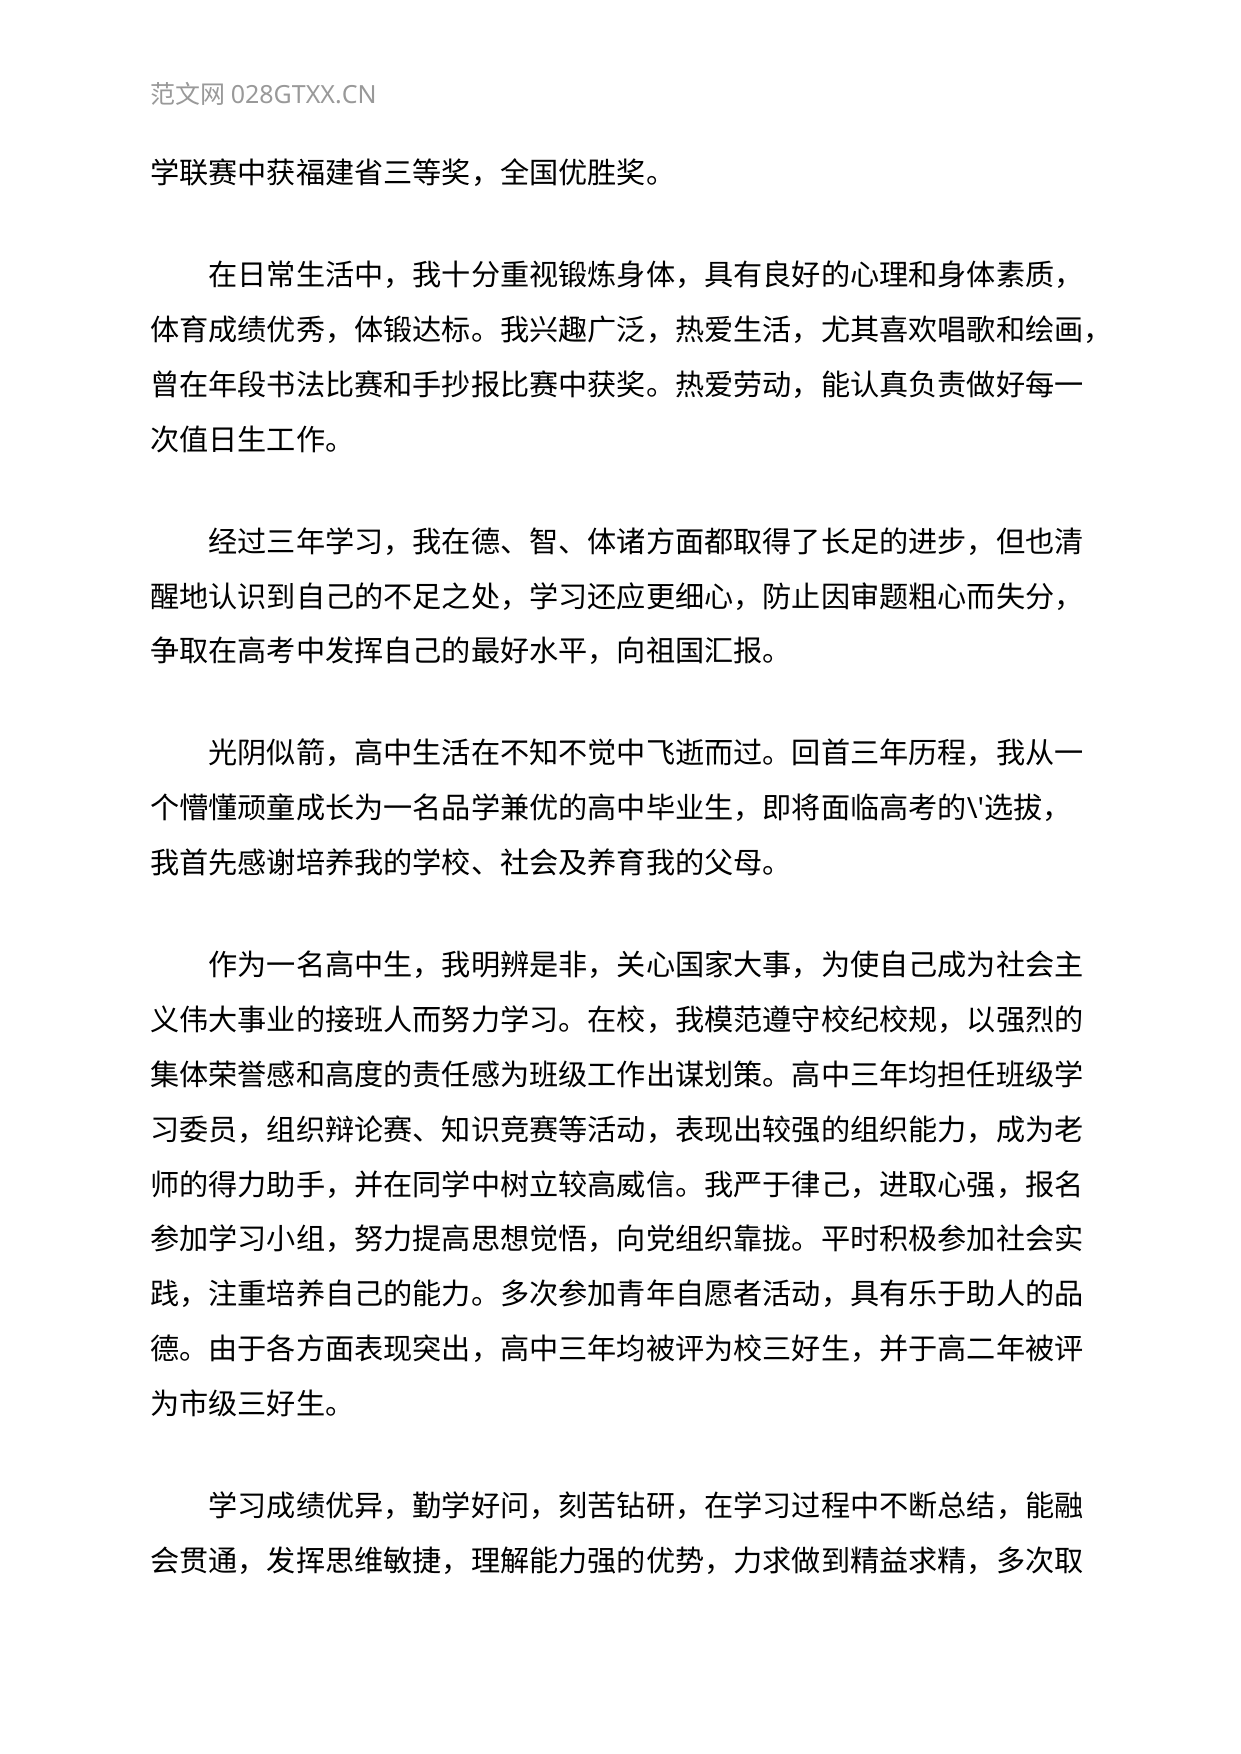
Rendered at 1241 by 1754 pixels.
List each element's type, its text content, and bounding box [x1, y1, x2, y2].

text 经过三年学习，我在德、智、体诸方面都取得了长足的进步，但也清醒地认识到自己的不足之处，学习还应更细心，防止因审题粗心而失分，争取在高考中发挥自己的最好水平，向祖国汇报。 [150, 518, 1090, 670]
text 在日常生活中，我十分重视锻炼身体，具有良好的心理和身体素质，体育成绩优秀，体锻达标。我兴趣广泛，热爱生活，尤其喜欢唱歌和绘画，曾在年段书法比赛和手抄报比赛中获奖。热爱劳动，能认真负责做好每一次值日生工作。 [150, 252, 1090, 459]
text 作为一名高中生，我明辨是非，关心国家大事，为使自己成为社会主义伟大事业的接班人而努力学习。在校，我模范遵守校纪校规，以强烈的集体荣誉感和高度的责任感为班级工作出谋划策。高中三年均担任班级学习委员，组织辩论赛、知识竞赛等活动，表现出较强的组织能力，成为老师的得力助手，并在同学中树立较高威信。我严于律己，进取心强，报名参加学习小组，努力提高思想觉悟，向党组织靠拢。平时积极参加社会实践，注重培养自己的能力。多次参加青年自愿者活动，具有乐于助人的品德。由于各方面表现突出，高中三年均被评为校三好生，并于高二年被评为市级三好生。 [150, 941, 1090, 1423]
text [150, 1482, 1090, 1579]
text 光阴似箭，高中生活在不知不觉中飞逝而过。回首三年历程，我从一个懵懂顽童成长为一名品学兼优的高中毕业生，即将面临高考的\'选拔，我首先感谢培养我的学校、社会及养育我的父母。 [150, 730, 1090, 882]
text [150, 150, 1090, 192]
